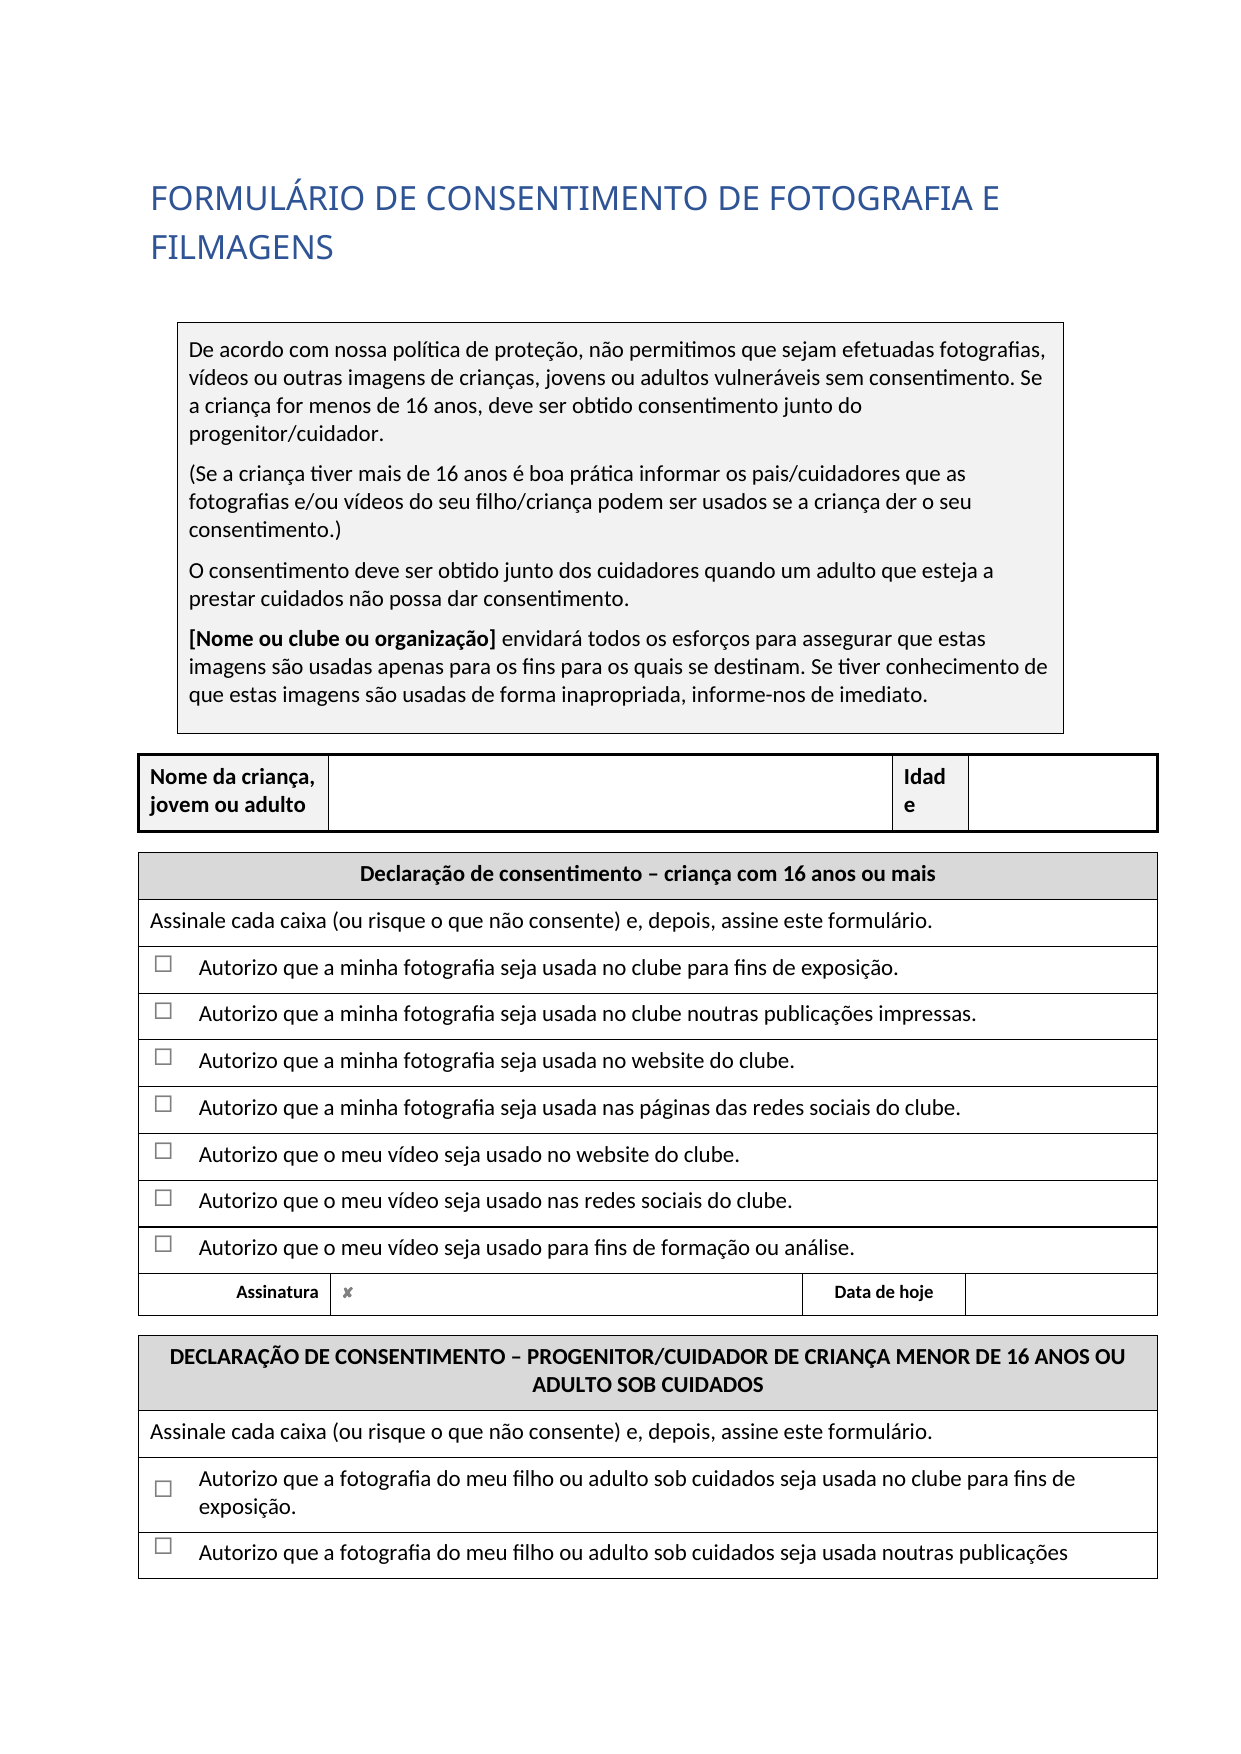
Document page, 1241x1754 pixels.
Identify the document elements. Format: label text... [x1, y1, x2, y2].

table_cell [966, 1274, 1157, 1315]
table_cell Data de hoje [803, 1274, 965, 1315]
table_header DECLARAÇÃO DE CONSENTIMENTO – PROGENITOR/CUIDADOR DE CRIANÇA MENOR DE 16 ANOS OU ADULTO SOB CUIDADOS [139, 1336, 1157, 1410]
table_cell [139, 1458, 187, 1532]
table_cell [139, 947, 187, 993]
table_cell Assinale cada caixa (ou risque o que não consente) e, depois, assine este formulário. [139, 1411, 1157, 1457]
table_header [329, 756, 892, 830]
table_cell [139, 1181, 187, 1226]
table_cell Autorizo que a minha fotografia seja usada no website do clube. [187, 1040, 1157, 1086]
table_cell Autorizo que o meu vídeo seja usado para fins de formação ou análise. [187, 1228, 1157, 1273]
table_cell Autorizo que o meu vídeo seja usado nas redes sociais do clube. [187, 1181, 1157, 1226]
table_cell Assinale cada caixa (ou risque o que não consente) e, depois, assine este formulário. [139, 900, 1157, 946]
table_cell [139, 1087, 187, 1133]
table_header De acordo com nossa política de proteção, não permitimos que sejam efetuadas fotografias, vídeos ou outras imagens de crianças, jovens ou adultos vulneráveis sem consentimento. Se a criança for menos de 16 anos, deve ser obtido consentimento junto do progenitor/cuidador. (Se a criança tiver mais de 16 anos é boa prática informar os pais/cuidadores que as fotografias e/ou vídeos do seu filho/criança podem ser usados se a criança der o seu consentimento.) O consentimento deve ser obtido junto dos cuidadores quando um adulto que esteja a prestar cuidados não possa dar consentimento. [Nome ou clube ou organização] envidará todos os esforços para assegurar que estas imagens são usadas apenas para os fins para os quais se destinam. Se tiver conhecimento de que estas imagens são usadas de forma inapropriada, informe-nos de imediato. [178, 323, 1063, 733]
table_cell [331, 1274, 802, 1315]
table_cell [139, 1228, 187, 1273]
table_cell Autorizo que o meu vídeo seja usado no website do clube. [187, 1134, 1157, 1180]
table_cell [187, 1533, 1157, 1578]
table_cell Autorizo que a minha fotografia seja usada nas páginas das redes sociais do clube. [187, 1087, 1157, 1133]
subtitle FORMULÁRIO DE CONSENTIMENTO DE FOTOGRAFIA E FILMAGENS [150, 175, 1090, 318]
table_cell Autorizo que a minha fotografia seja usada no clube noutras publicações impressas. [187, 994, 1157, 1039]
table_cell [139, 1134, 187, 1180]
table_cell Autorizo que a minha fotografia seja usada no clube para fins de exposição. [187, 947, 1157, 993]
table_header [969, 756, 1156, 830]
table_cell [139, 994, 187, 1039]
table_header Declaração de consentimento – criança com 16 anos ou mais [139, 853, 1157, 899]
table_cell [139, 1533, 187, 1578]
table_header Idade [893, 756, 968, 830]
table_cell [139, 1040, 187, 1086]
table_cell Assinatura [139, 1274, 330, 1315]
table_header Nome da criança, jovem ou adulto [140, 756, 328, 830]
table_cell Autorizo que a fotografia do meu filho ou adulto sob cuidados seja usada no clube para fins de exposição. [187, 1458, 1157, 1532]
